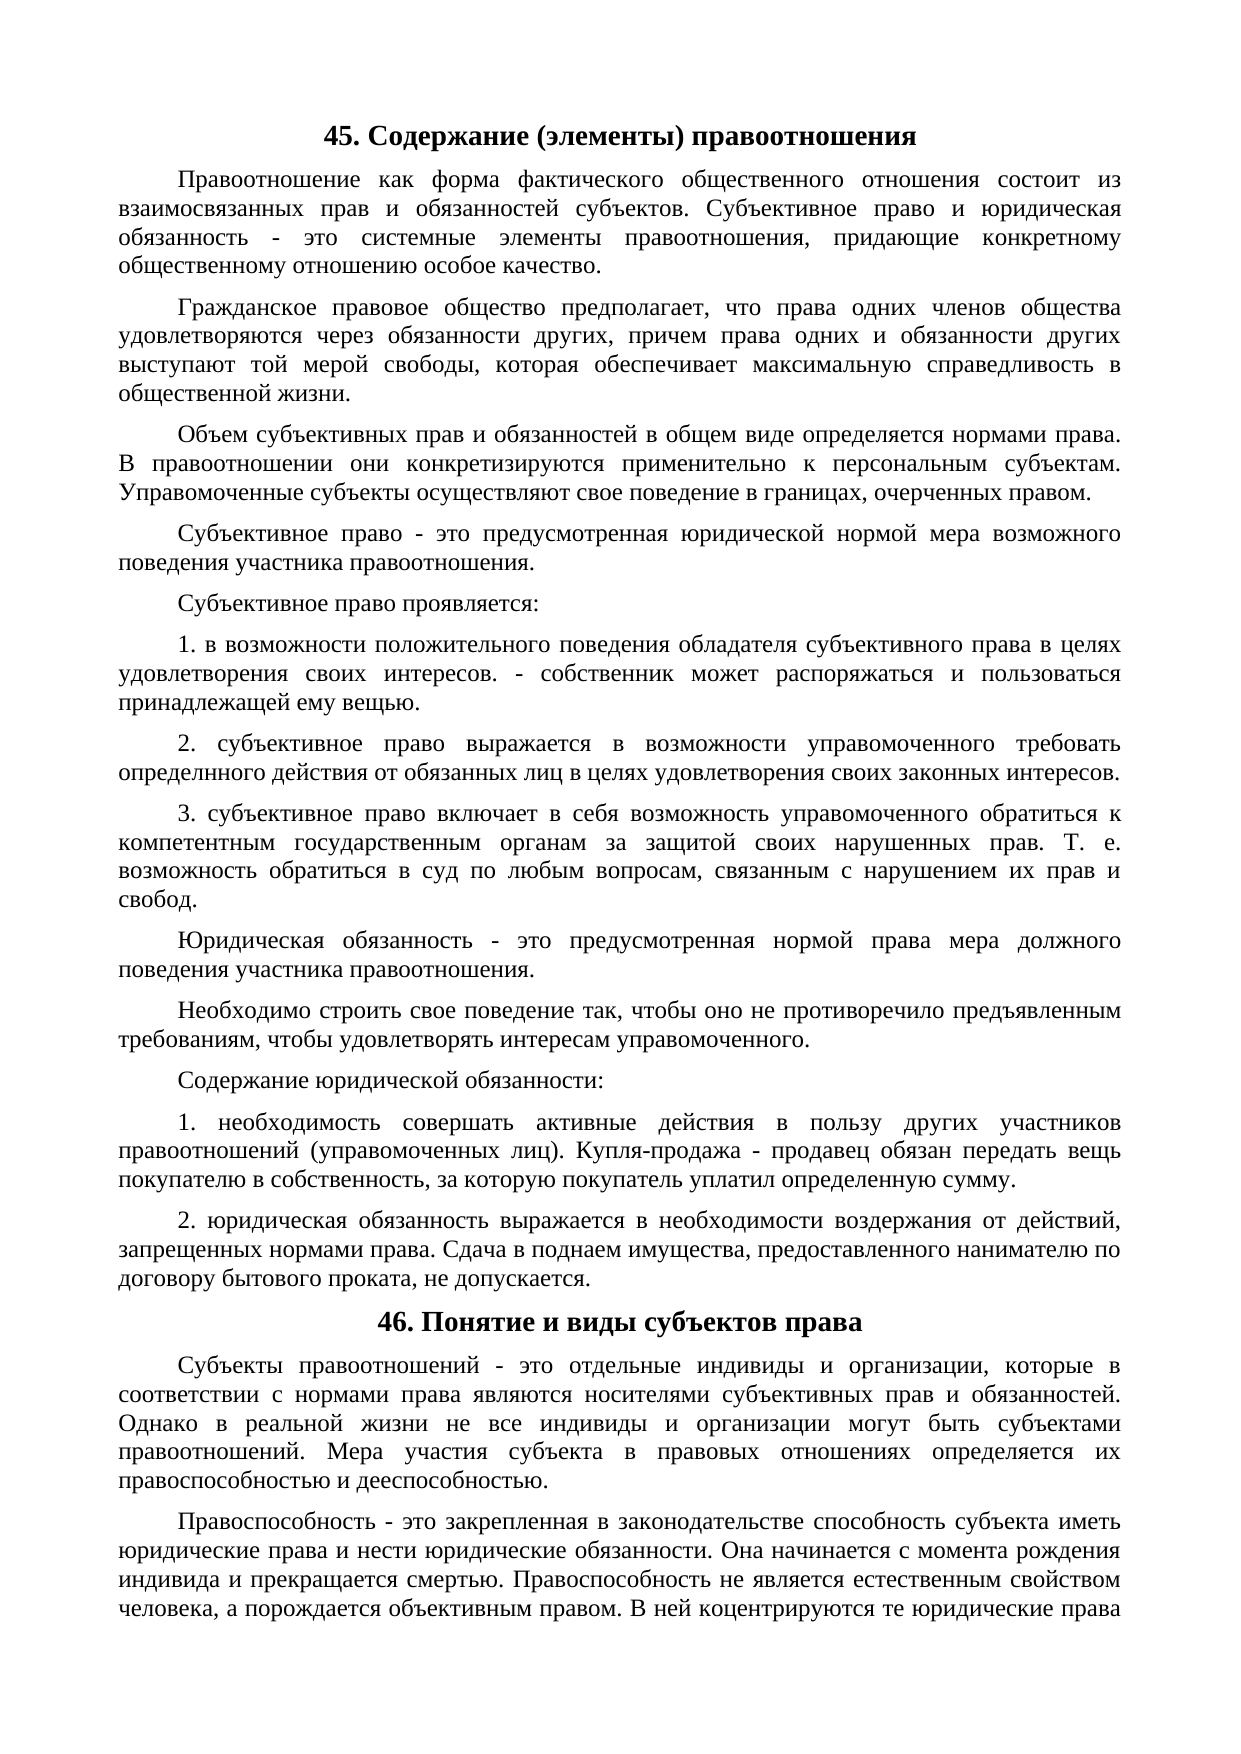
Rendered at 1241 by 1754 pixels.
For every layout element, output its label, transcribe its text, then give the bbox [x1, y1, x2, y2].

text Субъективное право - это предусмотренная юридической нормой мера возможного поведения участника правоотношения. [118, 518, 1122, 575]
text 46. Понятие и виды субъектов права [118, 1304, 1122, 1338]
text 45. Содержание (элементы) правоотношения [118, 118, 1122, 152]
text 2. юридическая обязанность выражается в необходимости воздержания от действий, запрещенных нормами права. Сдача в поднаем имущества, предоставленного нанимателю по договору бытового проката, не допускается. [118, 1205, 1122, 1292]
text Субъективное право проявляется: [118, 588, 1122, 617]
text 2. субъективное право выражается в возможности управомоченного требовать определнного действия от обязанных лиц в целях удовлетворения своих законных интересов. [118, 728, 1122, 785]
text 1. необходимость совершать активные действия в пользу других участников правоотношений (управомоченных лиц). Купля-продажа - продавец обязан передать вещь покупателю в собственность, за которую покупатель уплатил определенную сумму. [118, 1107, 1122, 1193]
text Правоотношение как форма фактического общественного отношения состоит из взаимосвязанных прав и обязанностей субъектов. Субъективное право и юридическая обязанность - это системные элементы правоотношения, придающие конкретному общественному отношению особое качество. [118, 164, 1122, 279]
text 3. субъективное право включает в себя возможность управомоченного обратиться к компетентным государственным органам за защитой своих нарушенных прав. Т. е. возможность обратиться в суд по любым вопросам, связанным с нарушением их прав и свобод. [118, 798, 1122, 913]
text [118, 1506, 1122, 1621]
text Гражданское правовое общество предполагает, что права одних членов общества удовлетворяются через обязанности других, причем права одних и обязанности других выступают той мерой свободы, которая обеспечивает максимальную справедливость в общественной жизни. [118, 292, 1122, 407]
text Субъекты правоотношений - это отдельные индивиды и организации, которые в соответствии с нормами права являются носителями субъективных прав и обязанностей. Однако в реальной жизни не все индивиды и организации могут быть субъектами правоотношений. Мера участия субъекта в правовых отношениях определяется их правоспособностью и дееспособностью. [118, 1350, 1122, 1494]
text Юридическая обязанность - это предусмотренная нормой права мера должного поведения участника правоотношения. [118, 925, 1122, 983]
text 1. в возможности положительного поведения обладателя субъективного права в целях удовлетворения своих интересов. - собственник может распоряжаться и пользоваться принадлежащей ему вещью. [118, 629, 1122, 715]
text Объем субъективных прав и обязанностей в общем виде определяется нормами права. В правоотношении они конкретизируются применительно к персональным субъектам. Управомоченные субъекты осуществляют свое поведение в границах, очерченных правом. [118, 419, 1122, 505]
text Содержание юридической обязанности: [118, 1065, 1122, 1094]
text Необходимо строить свое поведение так, чтобы оно не противоречило предъявленным требованиям, чтобы удовлетворять интересам управомоченного. [118, 995, 1122, 1053]
